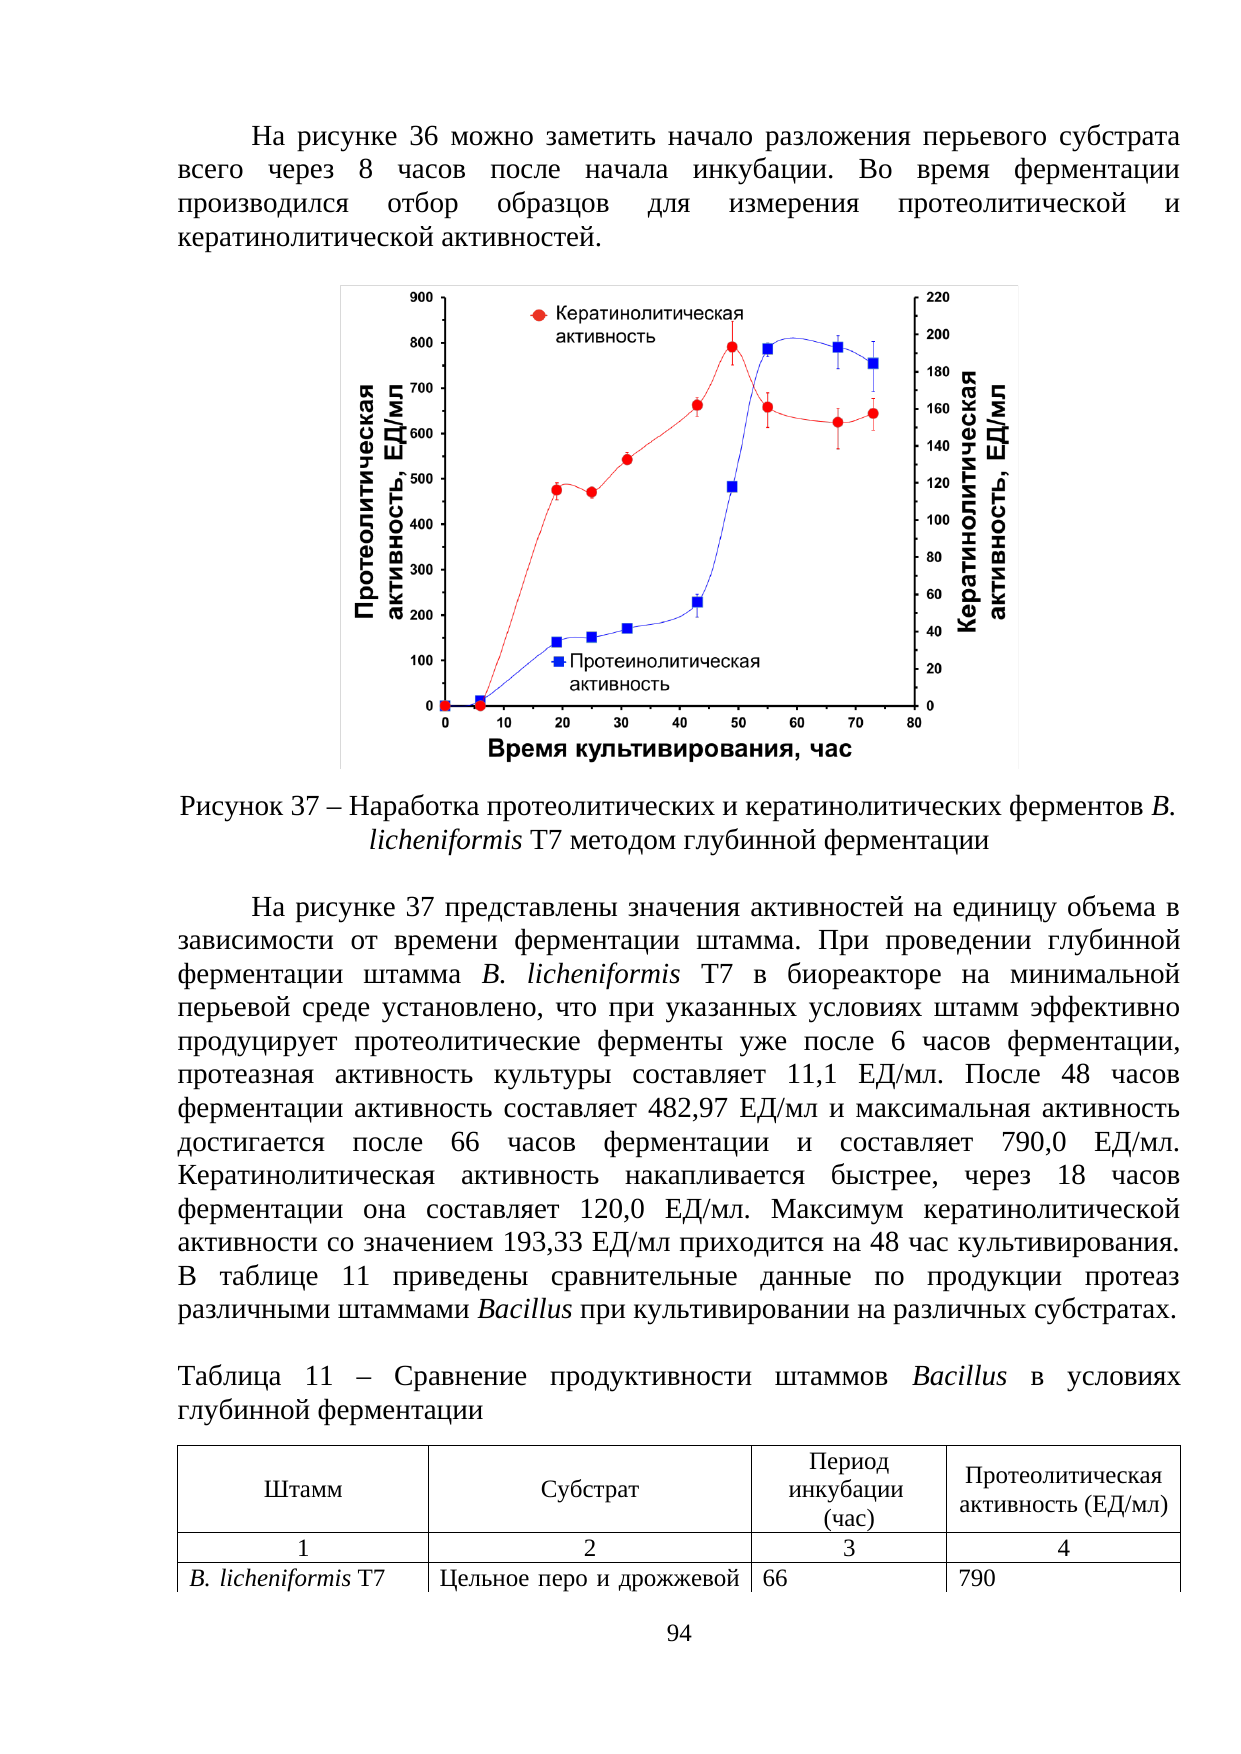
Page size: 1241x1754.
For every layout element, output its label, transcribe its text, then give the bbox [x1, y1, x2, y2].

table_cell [429, 1563, 751, 1592]
table_header Протеолитическая активность (ЕД/мл) [947, 1446, 1180, 1532]
table_cell 2 [429, 1533, 751, 1562]
table_header Период инкубации (час) [752, 1446, 946, 1532]
table_cell 3 [752, 1533, 946, 1562]
text На рисунке 36 можно заметить начало разложения перьевого субстрата всего через 8 часов после начала инкубации. Во время ферментации производился отбор образцов для измерения протеолитической и кератинолитической активностей. [177, 118, 1181, 252]
table_cell 66 [752, 1563, 946, 1592]
table_cell 1 [178, 1533, 428, 1562]
picture [340, 285, 1019, 769]
table_cell 790 [947, 1563, 1180, 1592]
table_cell 4 [947, 1533, 1180, 1562]
text Рисунок 37 – Наработка протеолитических и кератинолитических ферментов B. licheniformis T7 методом глубинной ферментации [177, 788, 1181, 855]
text Таблица 11 – Сравнение продуктивности штаммов Bacillus в условиях глубинной ферментации [177, 1358, 1181, 1426]
table_cell B. licheniformis T7 [178, 1563, 428, 1592]
table_header Субстрат [429, 1446, 751, 1532]
text На рисунке 37 представлены значения активностей на единицу объема в зависимости от времени ферментации штамма. При проведении глубинной ферментации штамма B. licheniformis T7 в биореакторе на минимальной перьевой среде установлено, что при указанных условиях штамм эффективно продуцирует протеолитические ферменты уже после 6 часов ферментации, протеазная активность культуры составляет 11,1 ЕД/мл. После 48 часов ферментации активность составляет 482,97 ЕД/мл и максимальная активность достигается после 66 часов ферментации и составляет 790,0 ЕД/мл. Кератинолитическая активность накапливается быстрее, через 18 часов ферментации она составляет 120,0 ЕД/мл. Максимум кератинолитической активности со значением 193,33 ЕД/мл приходится на 48 час культивирования. В таблице 11 приведены сравнительные данные по продукции протеаз различными штаммами Bacillus при культивировании на различных субстратах. [177, 889, 1181, 1325]
table_header Штамм [178, 1446, 428, 1532]
